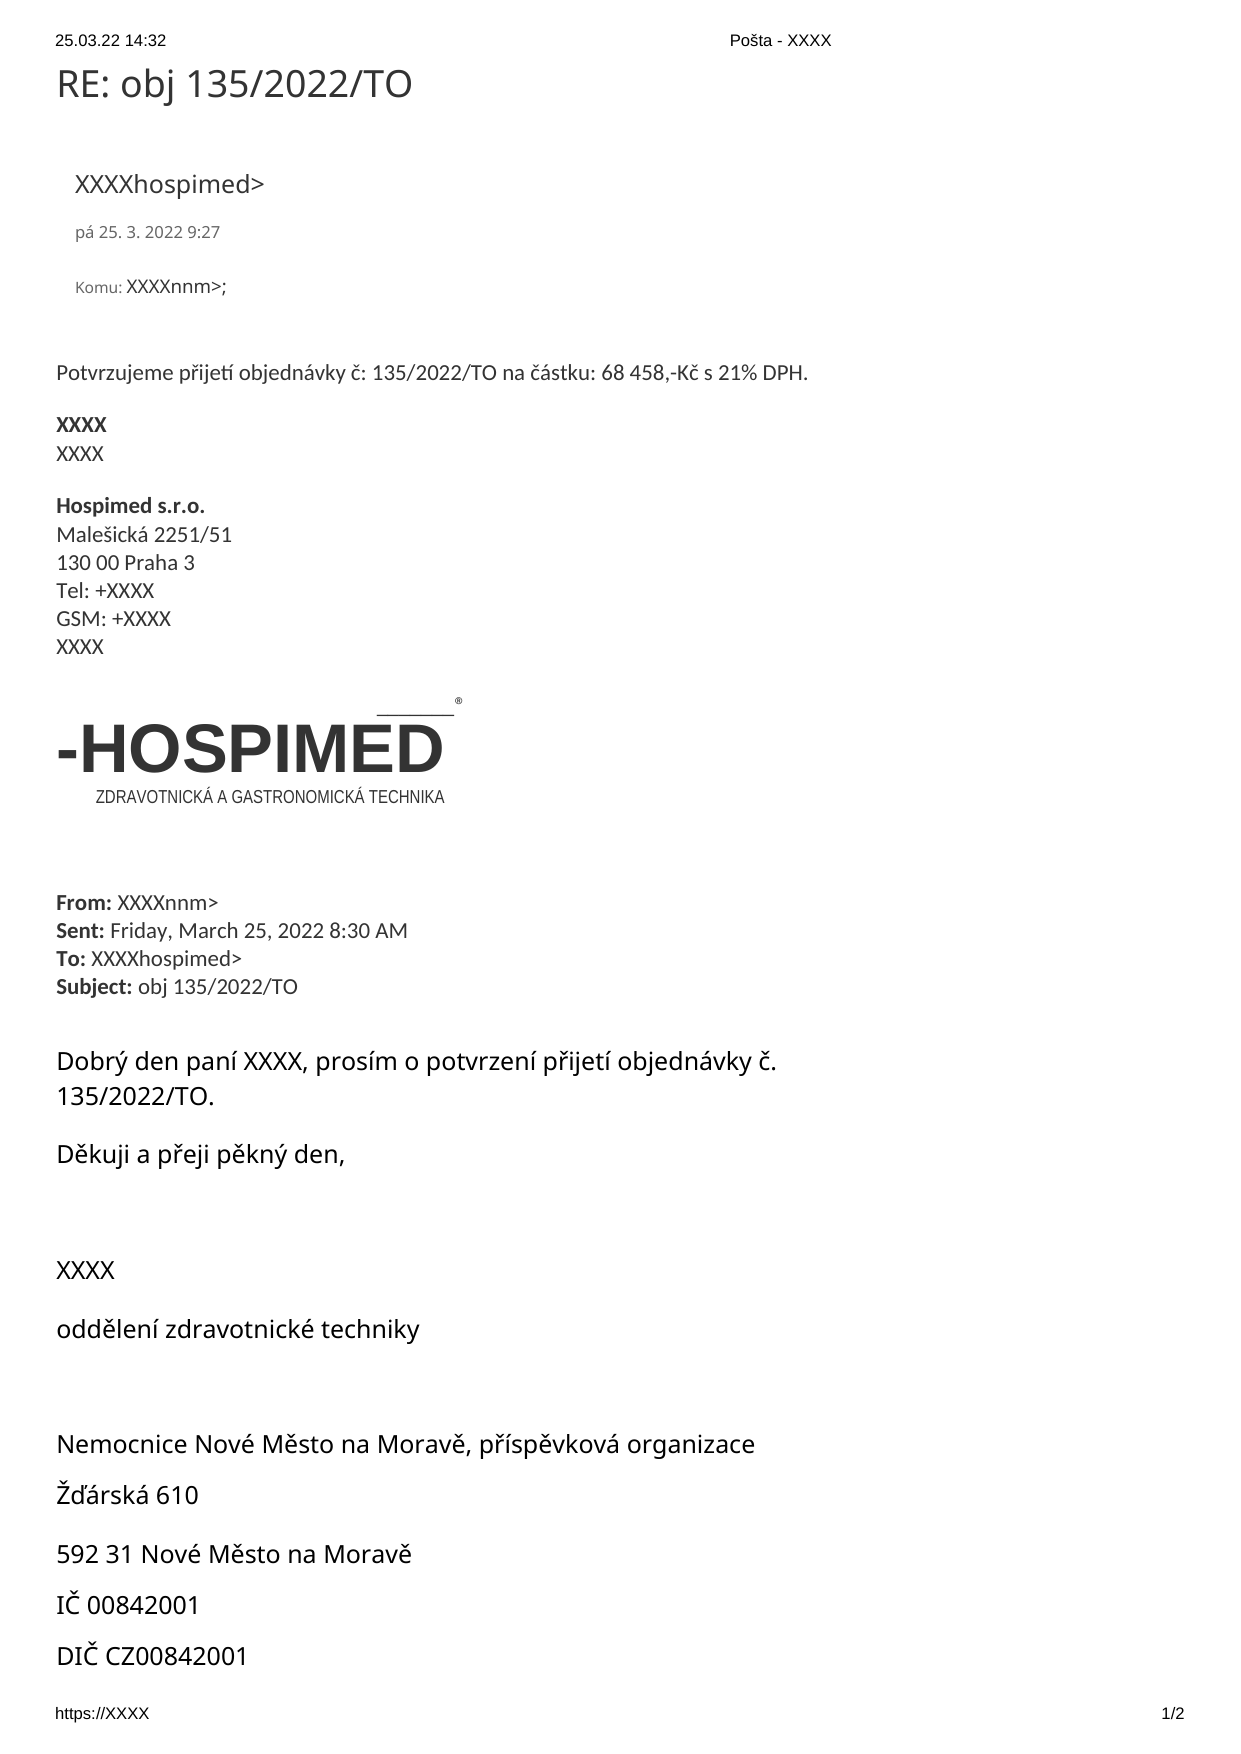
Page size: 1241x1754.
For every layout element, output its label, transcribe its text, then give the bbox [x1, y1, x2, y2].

text Dobrý den paní XXXX, prosím o potvrzení přijetí objednávky č. 135/2022/TO. [56, 1044, 919, 1112]
text XXXX [56, 632, 919, 660]
text Žďárská 610 [56, 1478, 919, 1512]
text ® [377, 691, 919, 719]
text ZDRAVOTNICKÁ A GASTRONOMICKÁ TECHNIKA [56, 785, 919, 807]
text Tel: +XXXX [56, 576, 919, 604]
text Komu: XXXXnnm>; [56, 274, 919, 299]
text Sent: Friday, March 25, 2022 8:30 AM [56, 916, 919, 944]
text XXXXhospimed> [56, 167, 919, 201]
text To: XXXXhospimed> [56, 944, 919, 972]
text XXXX [56, 439, 919, 467]
text pá 25. 3. 2022 9:27 [56, 221, 919, 244]
text XXXX [56, 1252, 919, 1287]
text -HOSPIMED [56, 719, 919, 785]
text RE: obj 135/2022/TO [56, 58, 919, 109]
text 592 31 Nové Město na Moravě [56, 1537, 919, 1571]
text Hospimed s.r.o. [56, 492, 919, 520]
text Malešická 2251/51 [56, 520, 919, 548]
text XXXX [56, 411, 919, 439]
text Subject: obj 135/2022/TO [56, 972, 919, 1000]
text Nemocnice Nové Město na Moravě, příspěvková organizace [56, 1427, 919, 1461]
text DIČ CZ00842001 [56, 1638, 919, 1672]
text IČ 00842001 [56, 1587, 919, 1621]
text Potvrzujeme přijetí objednávky č: 135/2022/TO na částku: 68 458,-Kč s 21% DPH. [56, 358, 919, 386]
text From: XXXXnnm> [56, 888, 919, 916]
text 130 00 Praha 3 [56, 548, 919, 576]
text GSM: +XXXX [56, 604, 919, 632]
text oddělení zdravotnické techniky [56, 1312, 919, 1346]
text Děkuji a přeji pěkný den, [56, 1137, 919, 1171]
